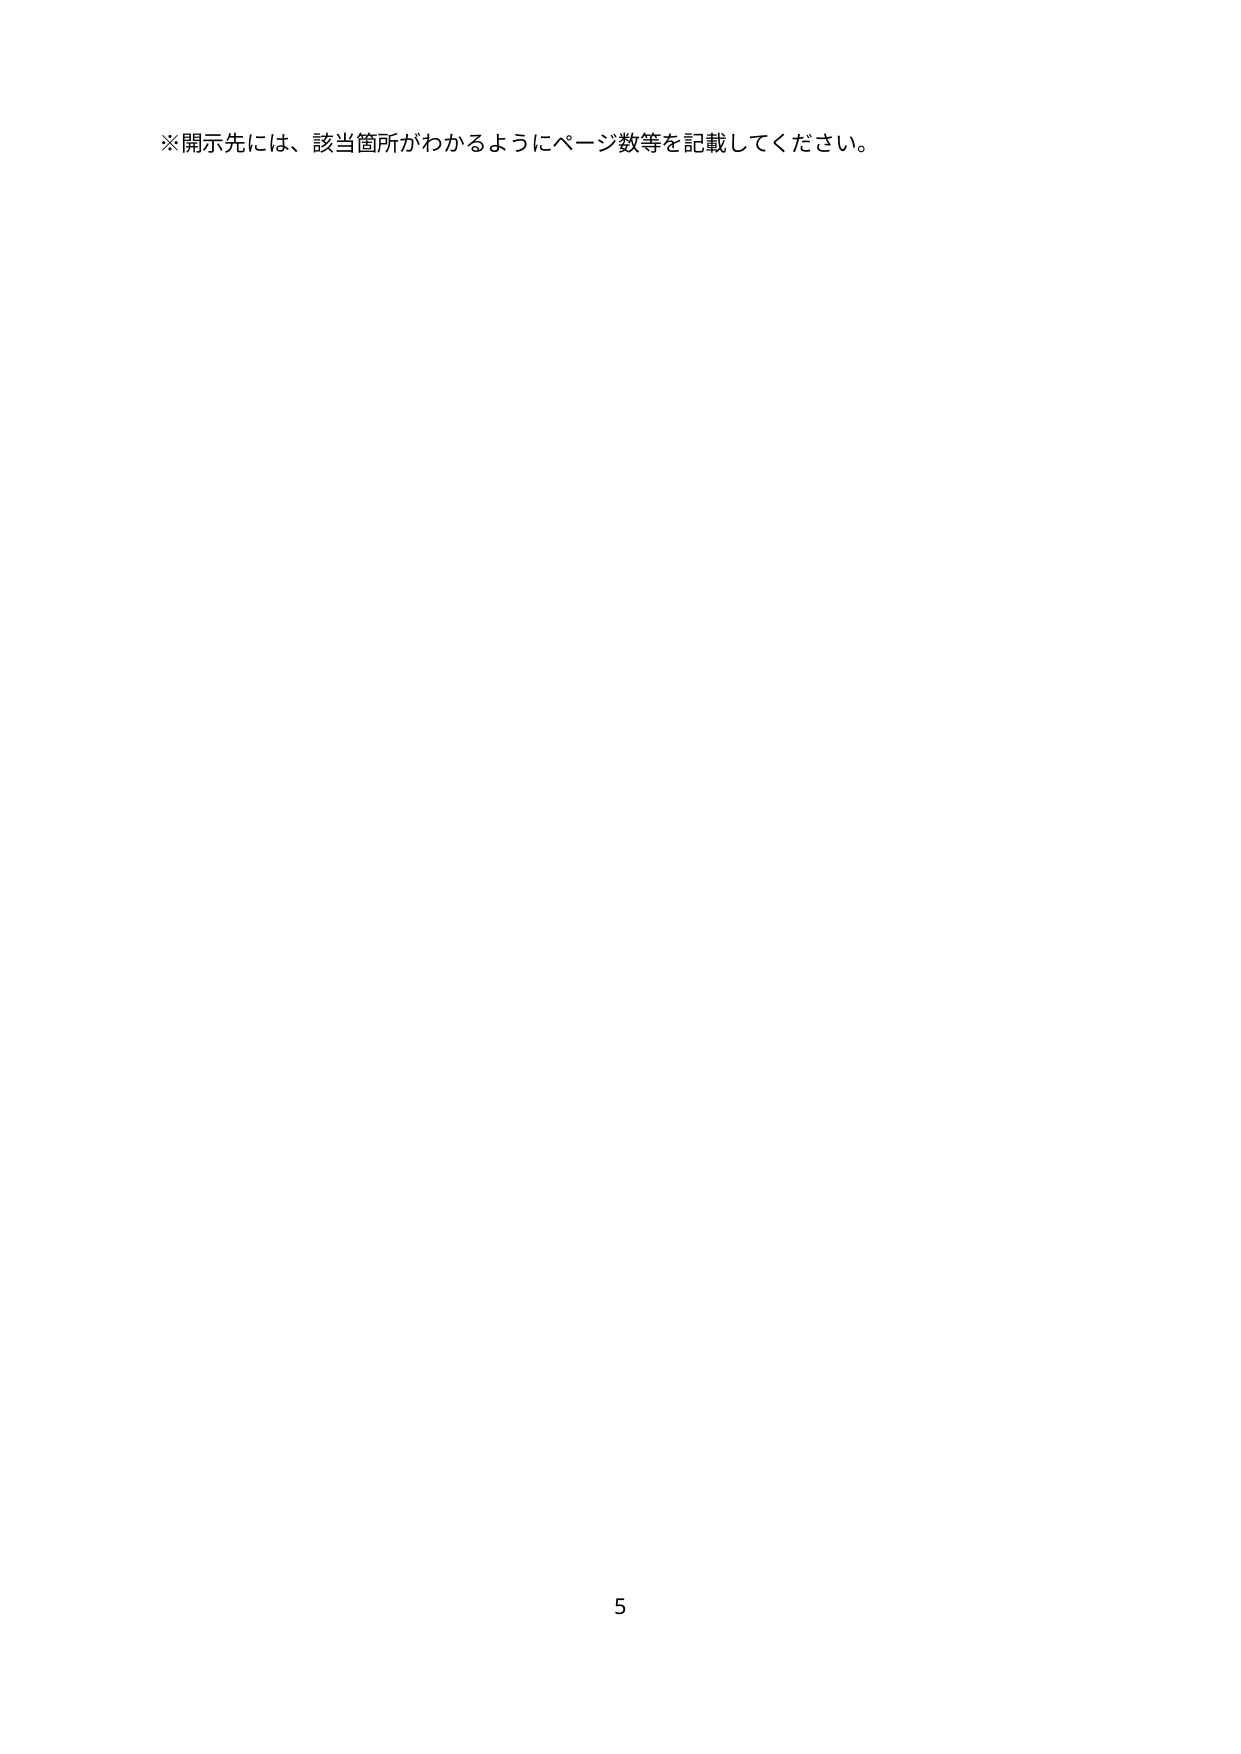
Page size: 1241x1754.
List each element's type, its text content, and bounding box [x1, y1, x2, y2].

text ※開示先には、該当箇所がわかるようにページ数等を記載してください。 [137, 123, 1122, 161]
